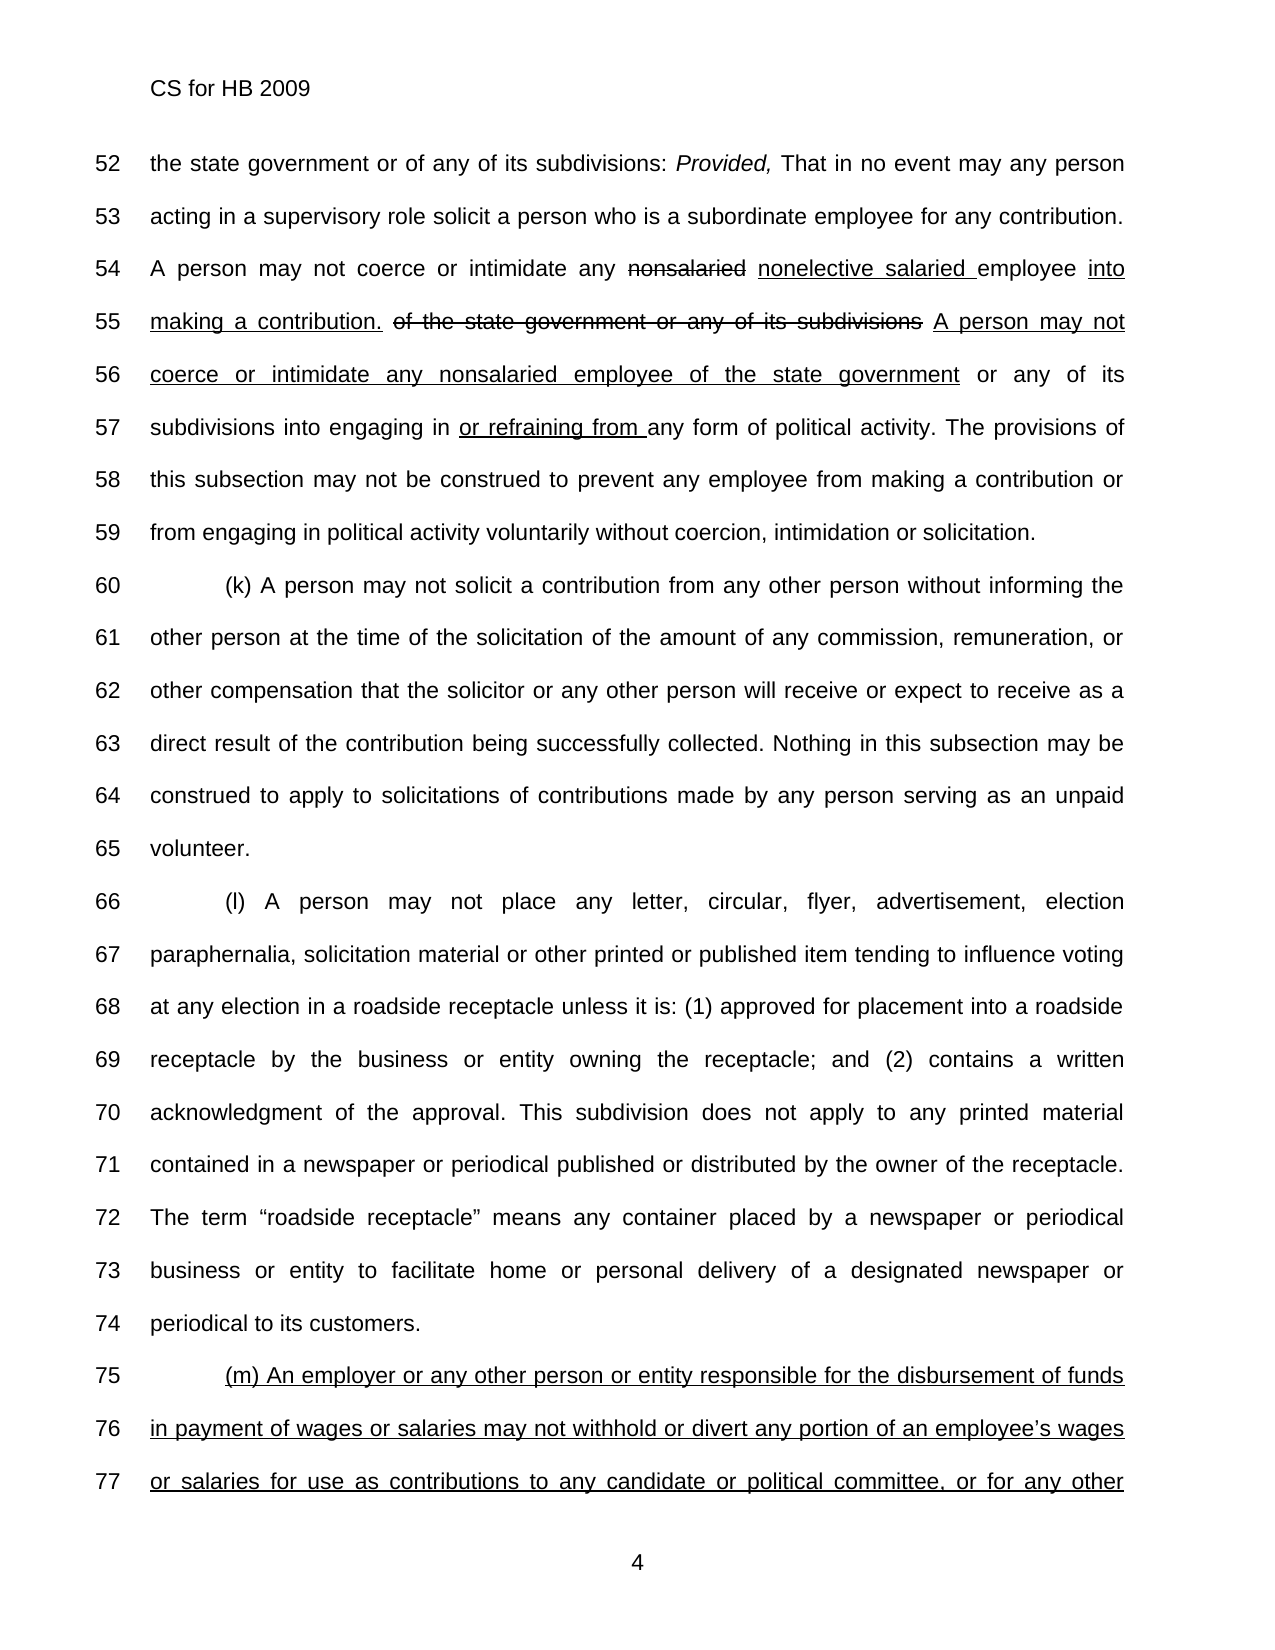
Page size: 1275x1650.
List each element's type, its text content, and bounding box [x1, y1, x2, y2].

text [150, 150, 1125, 545]
text (k) A person may not solicit a contribution from any other person without informing the other person at the time of the solicitation of the amount of any commission, remuneration, or other compensation that the solicitor or any other person will receive or expect to receive as a direct result of the contribution being successfully collected. Nothing in this subsection may be construed to apply to solicitations of contributions made by any person serving as an unpaid volunteer. [150, 572, 1125, 862]
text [150, 1439, 1125, 1494]
text (l) A person may not place any letter, circular, flyer, advertisement, election paraphernalia, solicitation material or other printed or published item tending to influence voting at any election in a roadside receptacle unless it is: (1) approved for placement into a roadside receptacle by the business or entity owning the receptacle; and (2) contains a written acknowledgment of the approval. This subdivision does not apply to any printed material contained in a newspaper or periodical published or distributed by the owner of the receptacle. The term “roadside receptacle” means any container placed by a newspaper or periodical business or entity to facilitate home or personal delivery of a designated newspaper or periodical to its customers. [150, 888, 1125, 1336]
